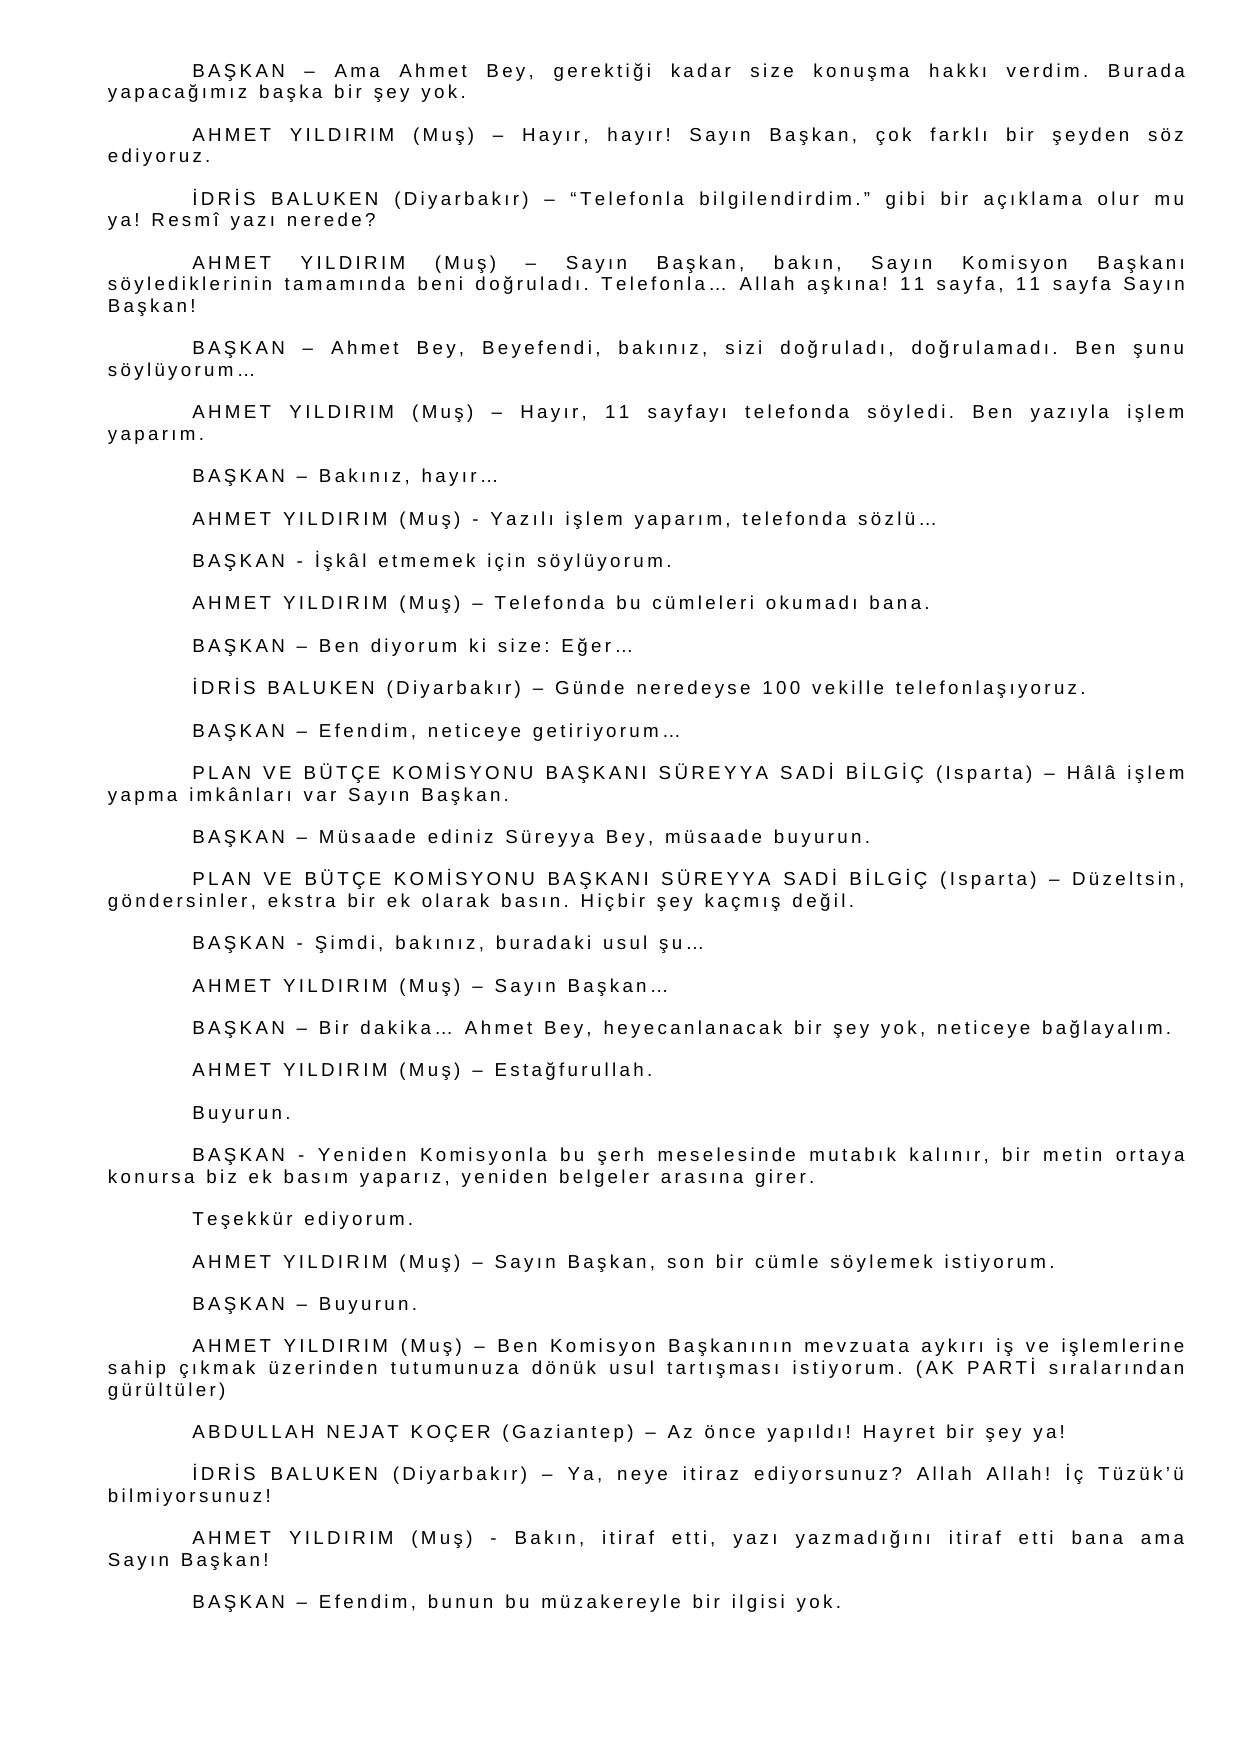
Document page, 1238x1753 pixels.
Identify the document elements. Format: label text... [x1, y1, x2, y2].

text İDRİS BALUKEN (Diyarbakır) – Günde neredeyse 100 vekille telefonlaşıyoruz. [108, 677, 1186, 698]
text BAŞKAN - Yeniden Komisyonla bu şerh meselesinde mutabık kalınır, bir metin ortaya konursa biz ek basım yaparız, yeniden belgeler arasına girer. [108, 1144, 1186, 1187]
text BAŞKAN - Şimdi, bakınız, buradaki usul şu… [108, 932, 1186, 954]
text PLAN VE BÜTÇE KOMİSYONU BAŞKANI SÜREYYA SADİ BİLGİÇ (Isparta) – Düzeltsin, göndersinler, ekstra bir ek olarak basın. Hiçbir şey kaçmış değil. [108, 868, 1186, 911]
text İDRİS BALUKEN (Diyarbakır) – Ya, neye itiraz ediyorsunuz? Allah Allah! İç Tüzük’ü bilmiyorsunuz! [108, 1463, 1186, 1506]
text BAŞKAN – Buyurun. [108, 1293, 1186, 1314]
text AHMET YILDIRIM (Muş) – Sayın Başkan… [108, 974, 1186, 996]
text ABDULLAH NEJAT KOÇER (Gaziantep) – Az önce yapıldı! Hayret bir şey ya! [108, 1421, 1186, 1442]
text BAŞKAN – Efendim, neticeye getiriyorum… [108, 719, 1186, 741]
text AHMET YILDIRIM (Muş) – Sayın Başkan, bakın, Sayın Komisyon Başkanı söylediklerinin tamamında beni doğruladı. Telefonla… Allah aşkına! 11 sayfa, 11 sayfa Sayın Başkan! [108, 252, 1186, 316]
text BAŞKAN – Efendim, bunun bu müzakereyle bir ilgisi yok. [108, 1591, 1186, 1613]
text Teşekkür ediyorum. [108, 1208, 1186, 1229]
text BAŞKAN – Ama Ahmet Bey, gerektiği kadar size konuşma hakkı verdim. Burada yapacağımız başka bir şey yok. [108, 60, 1186, 103]
text AHMET YILDIRIM (Muş) – Telefonda bu cümleleri okumadı bana. [108, 592, 1186, 614]
text BAŞKAN – Ben diyorum ki size: Eğer… [108, 634, 1186, 656]
text PLAN VE BÜTÇE KOMİSYONU BAŞKANI SÜREYYA SADİ BİLGİÇ (Isparta) – Hâlâ işlem yapma imkânları var Sayın Başkan. [108, 762, 1186, 805]
text BAŞKAN – Bir dakika… Ahmet Bey, heyecanlanacak bir şey yok, neticeye bağlayalım. [108, 1017, 1186, 1038]
text AHMET YILDIRIM (Muş) – Hayır, 11 sayfayı telefonda söyledi. Ben yazıyla işlem yaparım. [108, 401, 1186, 444]
text AHMET YILDIRIM (Muş) – Ben Komisyon Başkanının mevzuata aykırı iş ve işlemlerine sahip çıkmak üzerinden tutumunuza dönük usul tartışması istiyorum. (AK PARTİ sıralarından gürültüler) [108, 1335, 1186, 1400]
text AHMET YILDIRIM (Muş) – Hayır, hayır! Sayın Başkan, çok farklı bir şeyden söz ediyoruz. [108, 124, 1186, 167]
text AHMET YILDIRIM (Muş) - Yazılı işlem yaparım, telefonda sözlü… [108, 507, 1186, 529]
text BAŞKAN – Bakınız, hayır… [108, 465, 1186, 487]
text İDRİS BALUKEN (Diyarbakır) – “Telefonla bilgilendirdim.” gibi bir açıklama olur mu ya! Resmî yazı nerede? [108, 188, 1186, 231]
text BAŞKAN - İşkâl etmemek için söylüyorum. [108, 550, 1186, 571]
text Buyurun. [108, 1102, 1186, 1123]
text BAŞKAN – Ahmet Bey, Beyefendi, bakınız, sizi doğruladı, doğrulamadı. Ben şunu söylüyorum… [108, 337, 1186, 380]
text AHMET YILDIRIM (Muş) - Bakın, itiraf etti, yazı yazmadığını itiraf etti bana ama Sayın Başkan! [108, 1527, 1186, 1570]
text BAŞKAN – Müsaade ediniz Süreyya Bey, müsaade buyurun. [108, 826, 1186, 847]
text AHMET YILDIRIM (Muş) – Estağfurullah. [108, 1059, 1186, 1081]
text AHMET YILDIRIM (Muş) – Sayın Başkan, son bir cümle söylemek istiyorum. [108, 1250, 1186, 1272]
